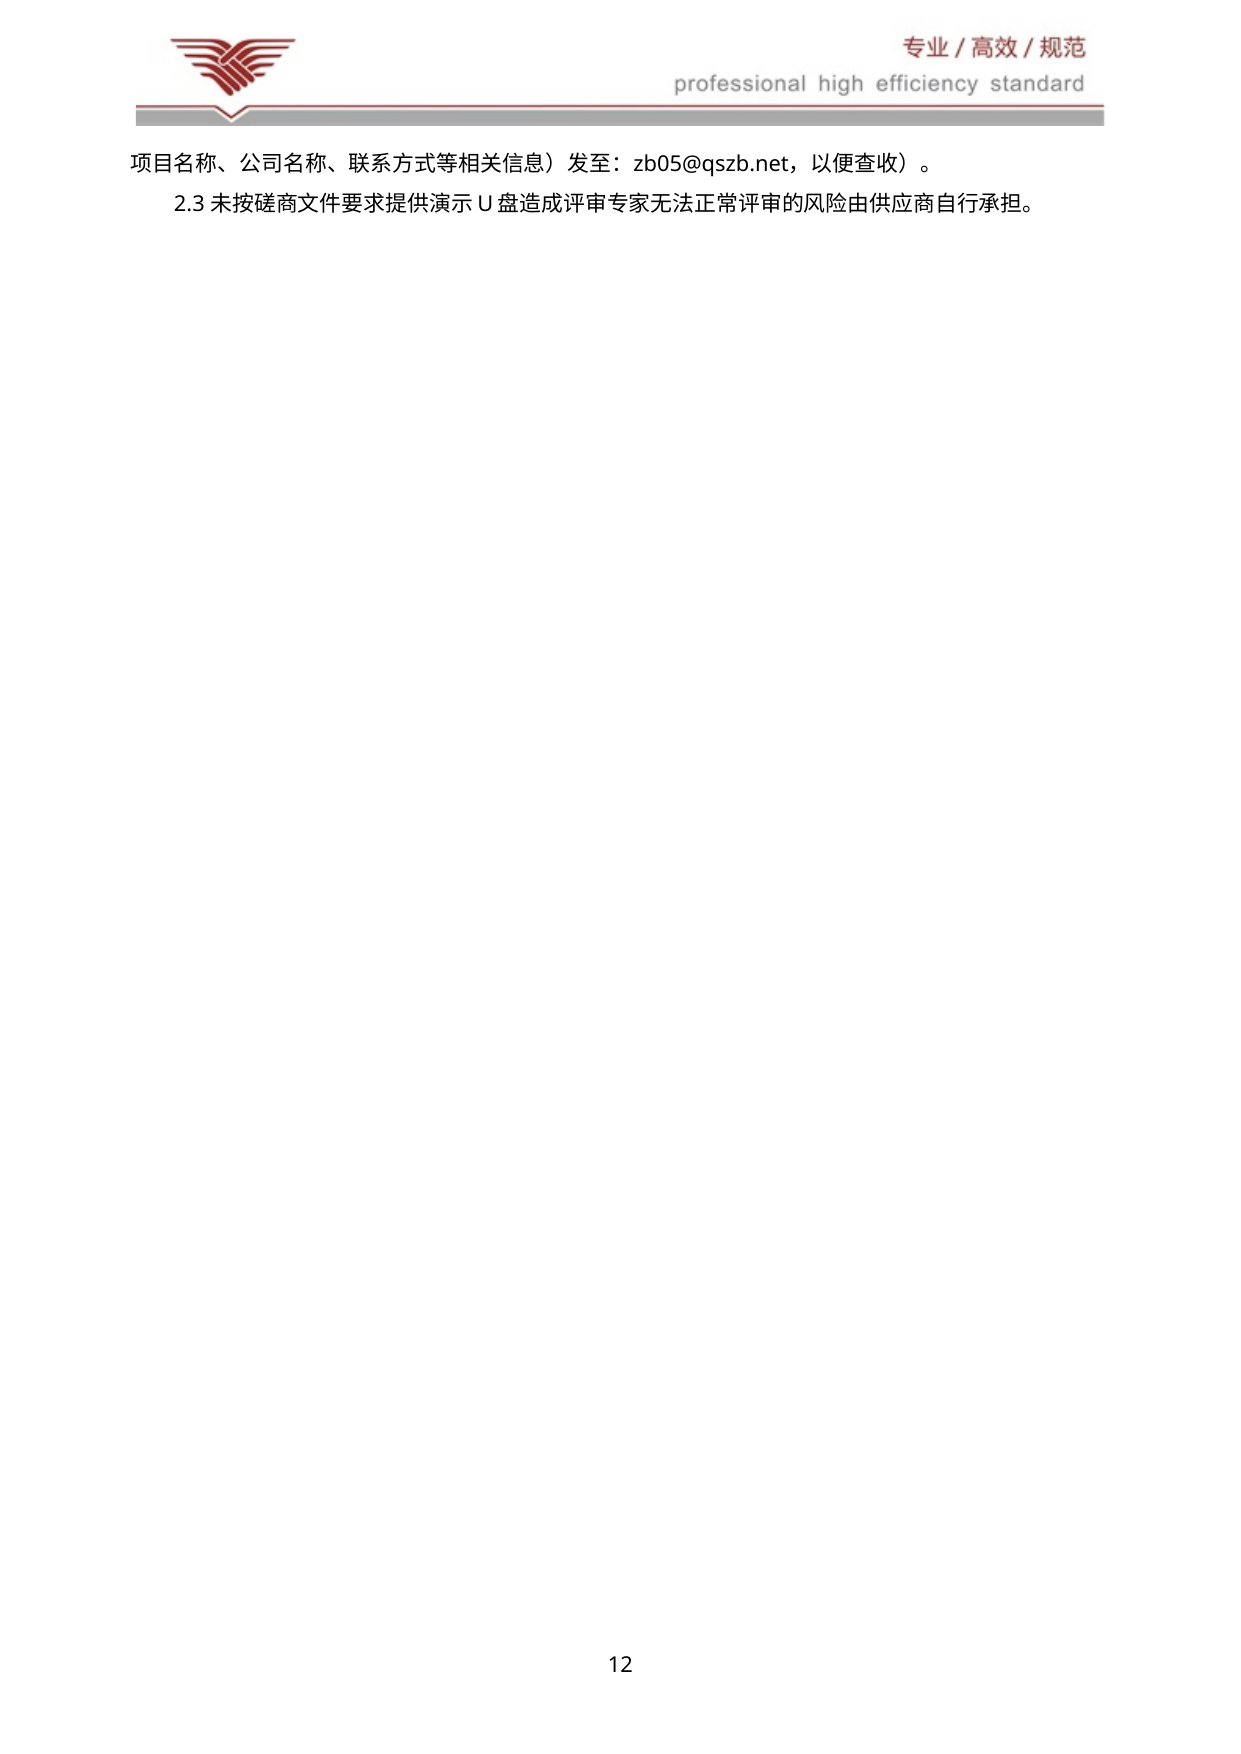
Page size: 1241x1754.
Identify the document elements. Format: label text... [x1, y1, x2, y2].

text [130, 146, 1110, 178]
picture [135, 14, 1105, 126]
text 2.3 未按磋商文件要求提供演示U盘造成评审专家无法正常评审的风险由供应商自行承担。 [130, 186, 1110, 219]
